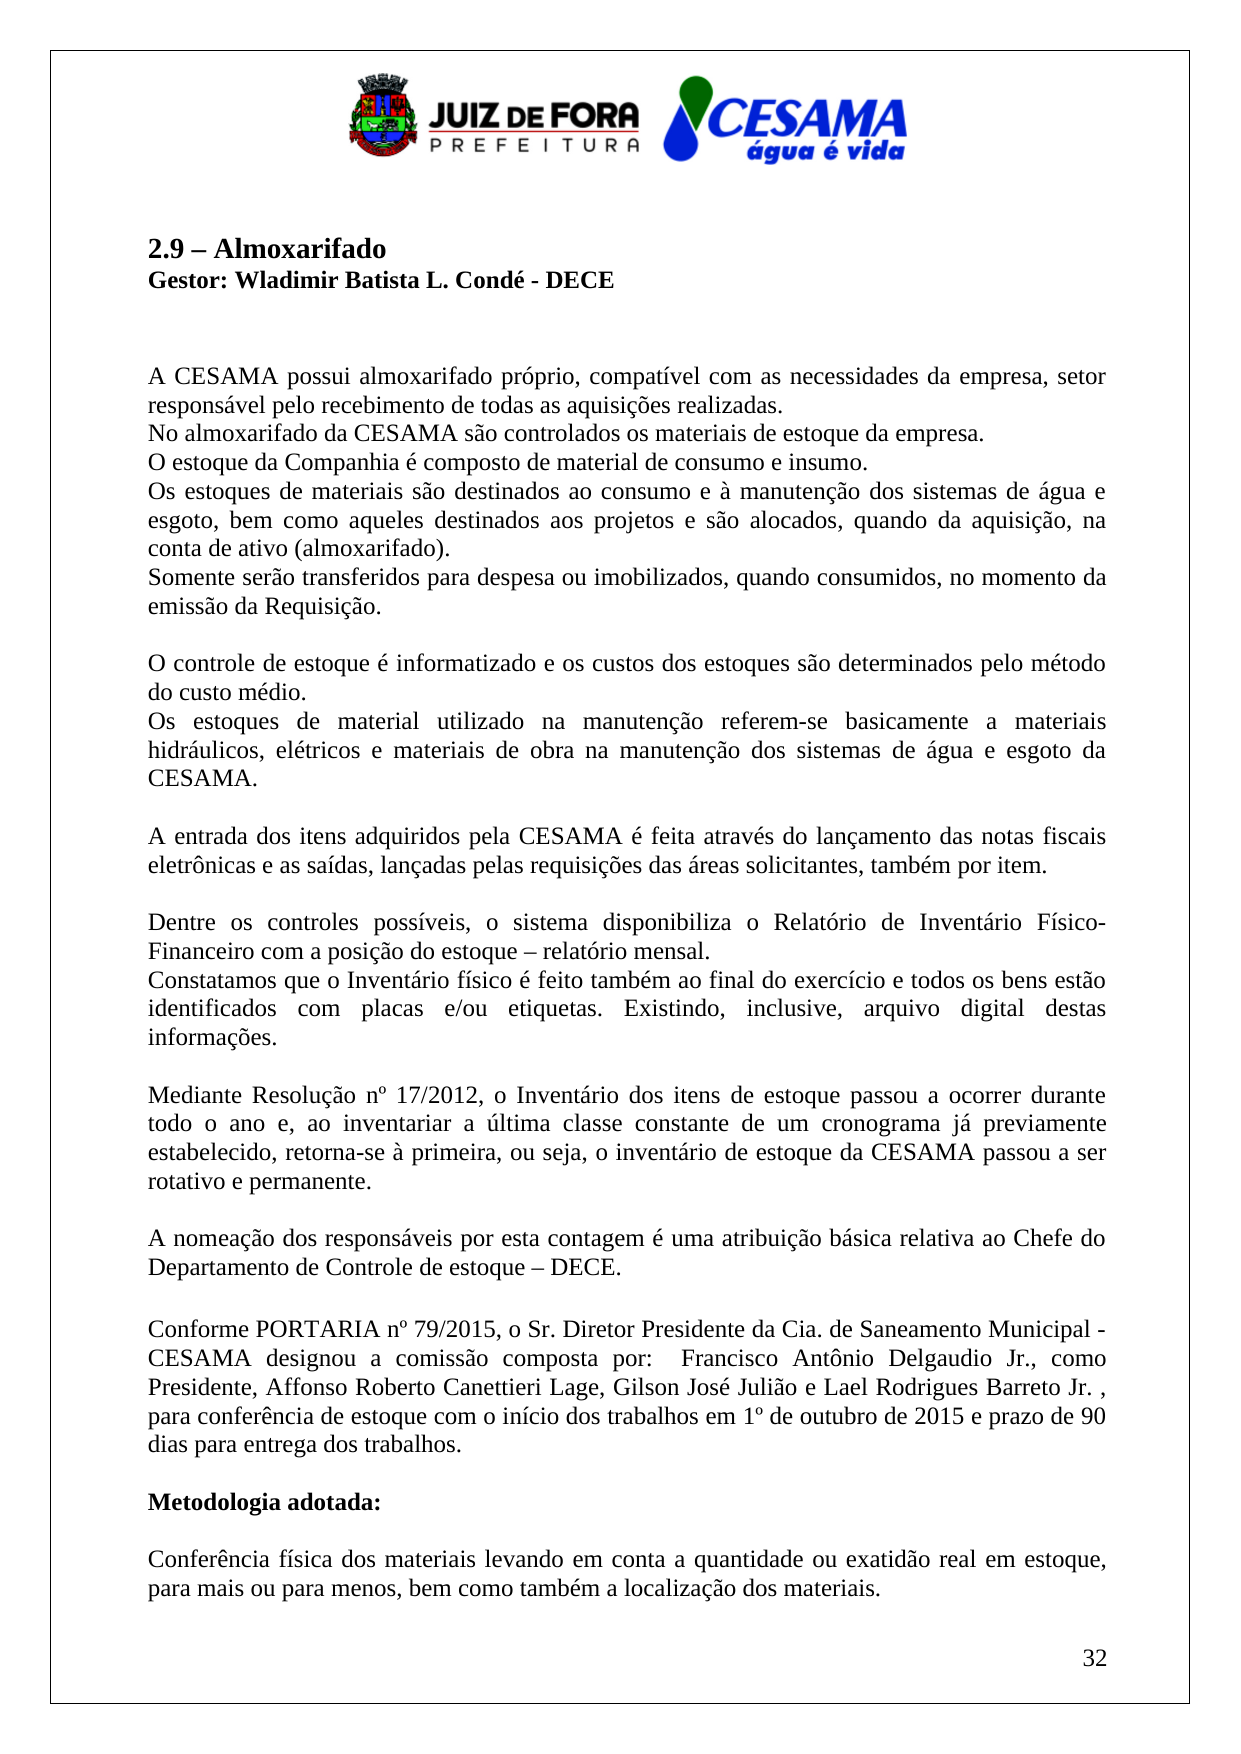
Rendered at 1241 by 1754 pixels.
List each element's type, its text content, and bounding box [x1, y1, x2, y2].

text Conferência física dos materiais levando em conta a quantidade ou exatidão real em estoque, para mais ou para menos, bem como também a localização dos materiais. [148, 1544, 1107, 1602]
text A entrada dos itens adquiridos pela CESAMA é feita através do lançamento das notas fiscais eletrônicas e as saídas, lançadas pelas requisições das áreas solicitantes, também por item. [148, 821, 1107, 878]
title Gestor: Wladimir Batista L. Condé - DECE [148, 265, 1107, 294]
text Mediante Resolução nº 17/2012, o Inventário dos itens de estoque passou a ocorrer durante todo o ano e, ao inventariar a última classe constante de um cronograma já previamente estabelecido, retorna-se à primeira, ou seja, o inventário de estoque da CESAMA passou a ser rotativo e permanente. [148, 1080, 1107, 1195]
picture [348, 73, 908, 165]
text Os estoques de material utilizado na manutenção referem-se basicamente a materiais hidráulicos, elétricos e materiais de obra na manutenção dos sistemas de água e esgoto da CESAMA. [148, 706, 1107, 792]
text O controle de estoque é informatizado e os custos dos estoques são determinados pelo método do custo médio. [148, 648, 1107, 706]
text Metodologia adotada: [148, 1487, 1107, 1516]
text O estoque da Companhia é composto de material de consumo e insumo. [148, 447, 1107, 476]
title 2.9 – Almoxarifado [148, 232, 1107, 265]
text A CESAMA possui almoxarifado próprio, compatível com as necessidades da empresa, setor responsável pelo recebimento de todas as aquisições realizadas. [148, 361, 1107, 418]
text Somente serão transferidos para despesa ou imobilizados, quando consumidos, no momento da emissão da Requisição. [148, 562, 1107, 620]
text Os estoques de materiais são destinados ao consumo e à manutenção dos sistemas de água e esgoto, bem como aqueles destinados aos projetos e são alocados, quando da aquisição, na conta de ativo (almoxarifado). [148, 476, 1107, 562]
text Conforme PORTARIA nº 79/2015, o Sr. Diretor Presidente da Cia. de Saneamento Municipal - CESAMA designou a comissão composta por: Francisco Antônio Delgaudio Jr., como Presidente, Affonso Roberto Canettieri Lage, Gilson José Julião e Lael Rodrigues Barreto Jr. , para conferência de estoque com o início dos trabalhos em 1º de outubro de 2015 e prazo de 90 dias para entrega dos trabalhos. [148, 1314, 1107, 1458]
text No almoxarifado da CESAMA são controlados os materiais de estoque da empresa. [148, 418, 1107, 447]
text Dentre os controles possíveis, o sistema disponibiliza o Relatório de Inventário Físico-Financeiro com a posição do estoque – relatório mensal. [148, 907, 1107, 965]
text Constatamos que o Inventário físico é feito também ao final do exercício e todos os bens estão identificados com placas e/ou etiquetas. Existindo, inclusive, arquivo digital destas informações. [148, 965, 1107, 1051]
text A nomeação dos responsáveis por esta contagem é uma atribuição básica relativa ao Chefe do Departamento de Controle de estoque – DECE. [148, 1223, 1107, 1281]
